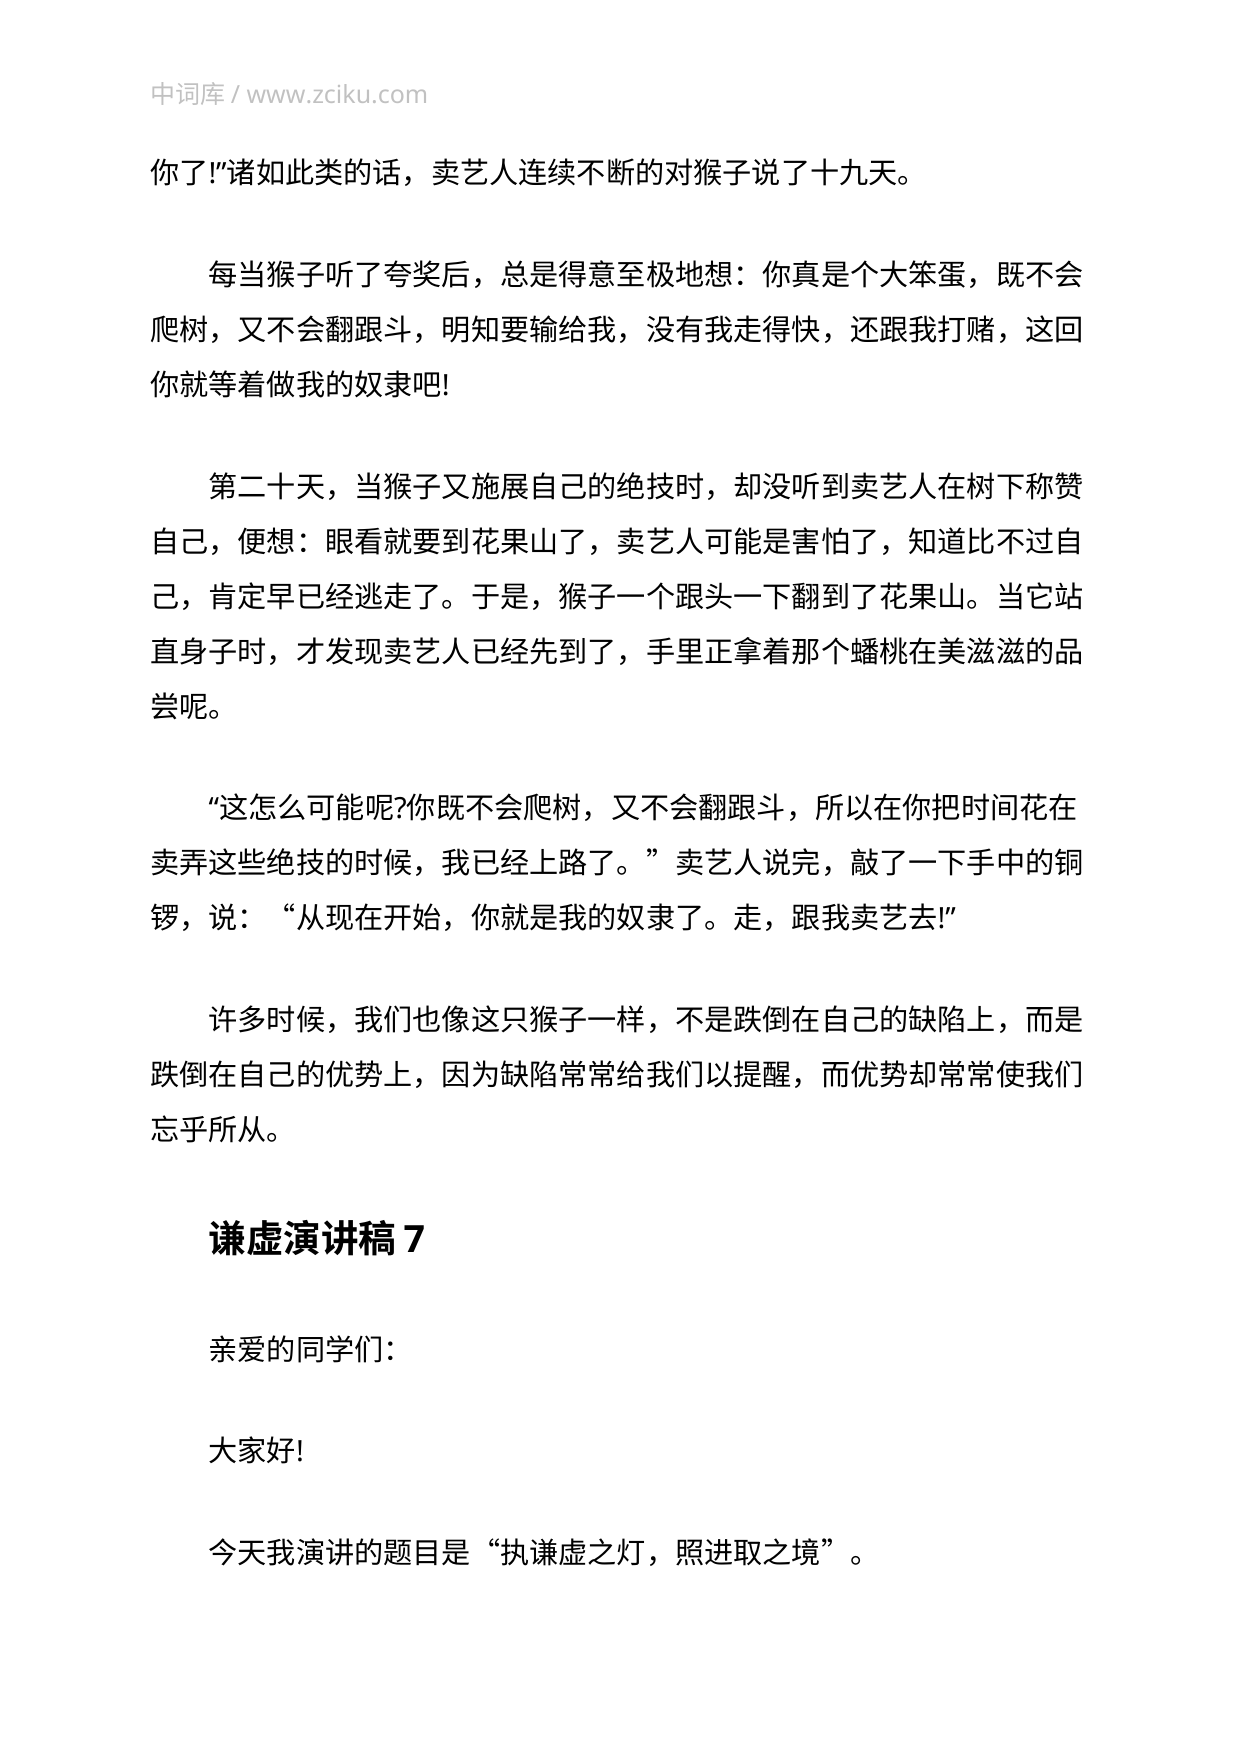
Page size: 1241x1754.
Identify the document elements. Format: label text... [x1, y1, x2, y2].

text 许多时候，我们也像这只猴子一样，不是跌倒在自己的缺陷上，而是跌倒在自己的优势上，因为缺陷常常给我们以提醒，而优势却常常使我们忘乎所从。 [150, 997, 1090, 1149]
text 每当猴子听了夸奖后，总是得意至极地想：你真是个大笨蛋，既不会爬树，又不会翻跟斗，明知要输给我，没有我走得快，还跟我打赌，这回你就等着做我的奴隶吧! [150, 252, 1090, 404]
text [150, 150, 1090, 192]
text 亲爱的同学们： [150, 1326, 1090, 1368]
text 大家好! [150, 1428, 1090, 1470]
text 今天我演讲的题目是“执谦虚之灯，照进取之境”。 [150, 1530, 1090, 1572]
text 第二十天，当猴子又施展自己的绝技时，却没听到卖艺人在树下称赞自己，便想：眼看就要到花果山了，卖艺人可能是害怕了，知道比不过自己，肯定早已经逃走了。于是，猴子一个跟头一下翻到了花果山。当它站直身子时，才发现卖艺人已经先到了，手里正拿着那个蟠桃在美滋滋的品尝呢。 [150, 464, 1090, 726]
text 谦虚演讲稿7 [150, 1208, 1090, 1263]
text “这怎么可能呢?你既不会爬树，又不会翻跟斗，所以在你把时间花在卖弄这些绝技的时候，我已经上路了。”卖艺人说完，敲了一下手中的铜锣，说：“从现在开始，你就是我的奴隶了。走，跟我卖艺去!” [150, 785, 1090, 937]
